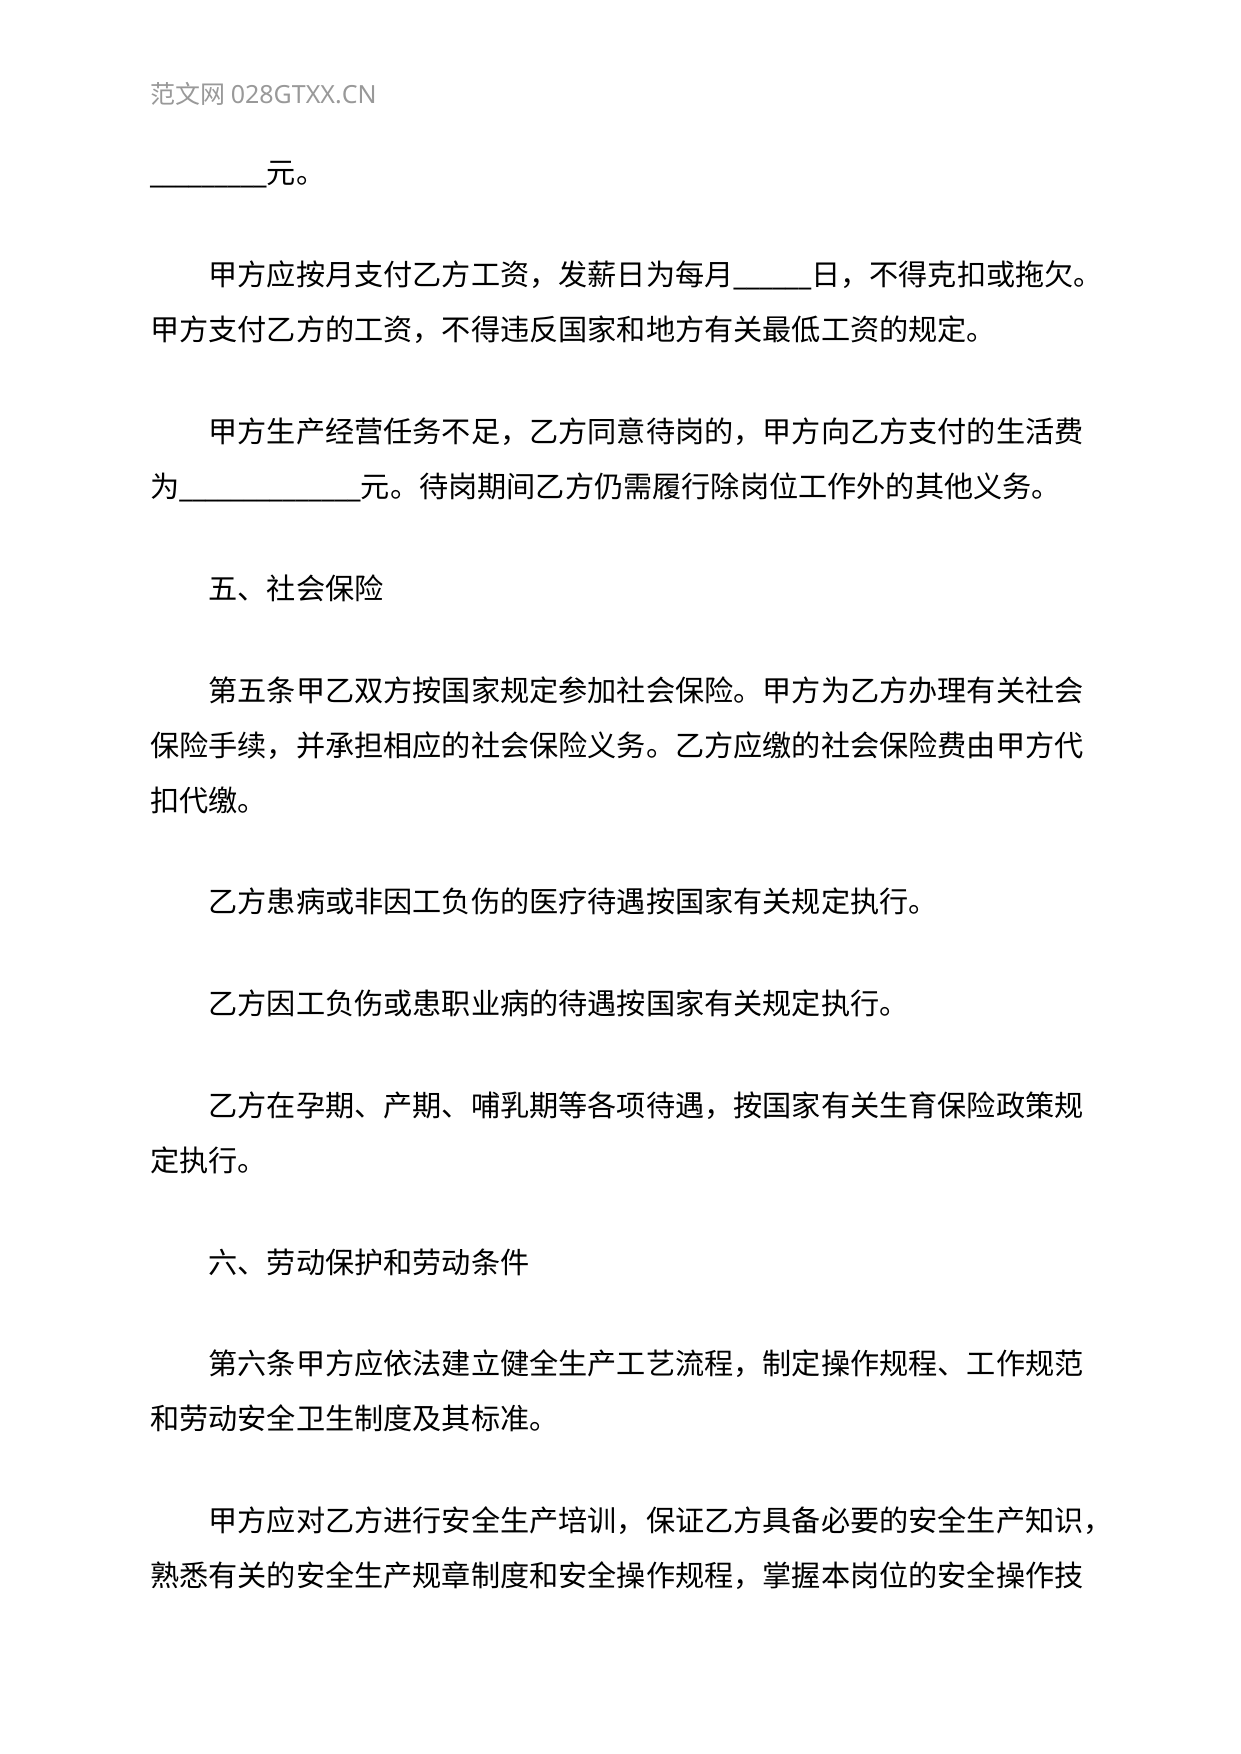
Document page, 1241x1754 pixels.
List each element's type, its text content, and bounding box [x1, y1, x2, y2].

text 乙方患病或非因工负伤的医疗待遇按国家有关规定执行。 [150, 879, 1090, 921]
text 甲方生产经营任务不足，乙方同意待岗的，甲方向乙方支付的生活费为______________元。待岗期间乙方仍需履行除岗位工作外的其他义务。 [150, 409, 1090, 506]
text 六、劳动保护和劳动条件 [150, 1239, 1090, 1281]
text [150, 1498, 1090, 1595]
text 五、社会保险 [150, 566, 1090, 608]
text 甲方应按月支付乙方工资，发薪日为每月______日，不得克扣或拖欠。甲方支付乙方的工资，不得违反国家和地方有关最低工资的规定。 [150, 252, 1090, 349]
text 第六条甲方应依法建立健全生产工艺流程，制定操作规程、工作规范和劳动安全卫生制度及其标准。 [150, 1341, 1090, 1438]
text 第五条甲乙双方按国家规定参加社会保险。甲方为乙方办理有关社会保险手续，并承担相应的社会保险义务。乙方应缴的社会保险费由甲方代扣代缴。 [150, 667, 1090, 819]
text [150, 150, 1090, 192]
text 乙方在孕期、产期、哺乳期等各项待遇，按国家有关生育保险政策规定执行。 [150, 1082, 1090, 1180]
text 乙方因工负伤或患职业病的待遇按国家有关规定执行。 [150, 981, 1090, 1023]
